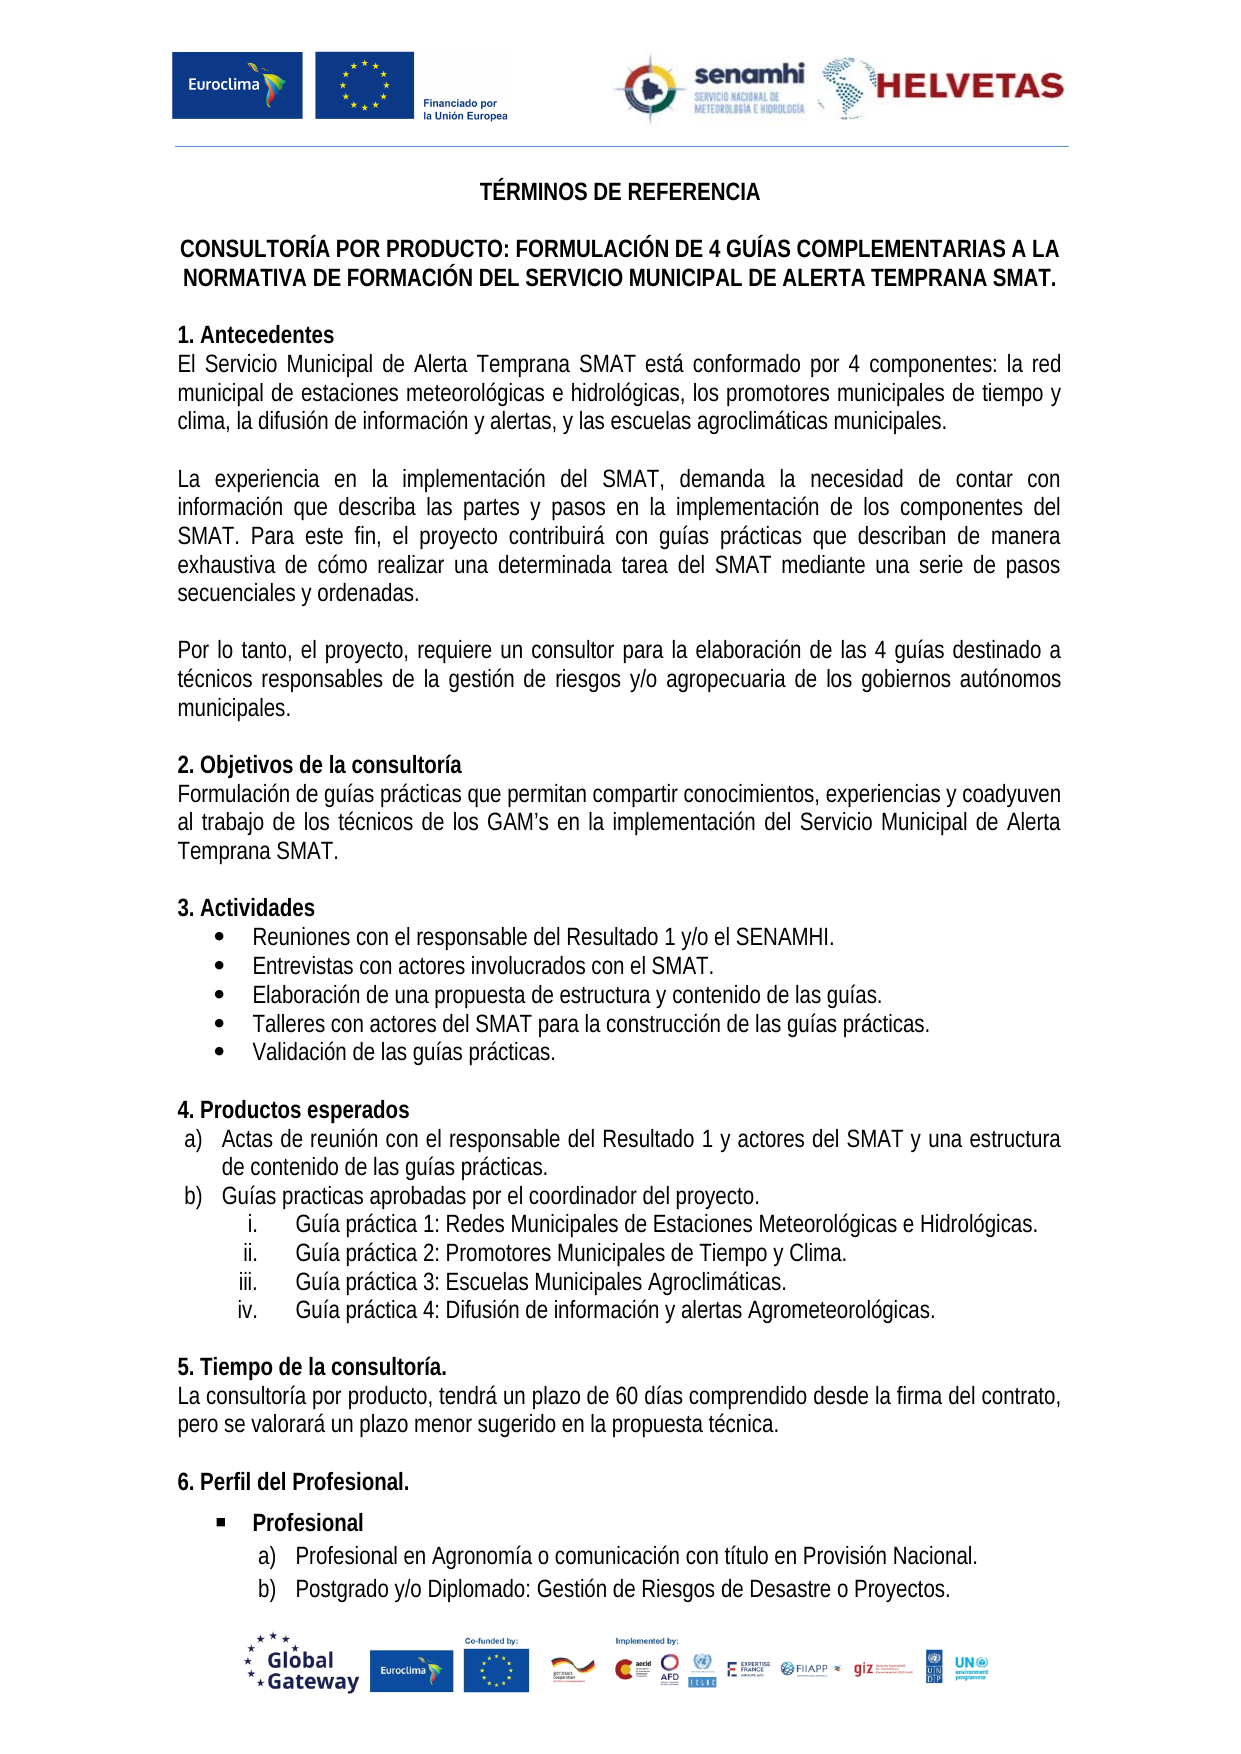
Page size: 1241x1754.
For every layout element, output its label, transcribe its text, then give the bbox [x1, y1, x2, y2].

picture [817, 57, 1064, 120]
list Guía práctica 4: Difusión de información y alertas Agrometeorológicas. [258, 1295, 1063, 1324]
text 1. Antecedentes [177, 320, 1063, 349]
text CONSULTORÍA POR PRODUCTO: FORMULACIÓN DE 4 GUÍAS COMPLEMENTARIAS A LA NORMATIVA DE FORMACIÓN DEL SERVICIO MUNICIPAL DE ALERTA TEMPRANA SMAT. [177, 234, 1063, 292]
list Validación de las guías prácticas. [215, 1037, 1063, 1066]
picture [610, 47, 808, 129]
list Guía práctica 2: Promotores Municipales de Tiempo y Clima. [258, 1238, 1063, 1267]
text TÉRMINOS DE REFERENCIA [177, 177, 1063, 206]
list Guías practicas aprobadas por el coordinador del proyecto. [184, 1181, 1063, 1209]
text 6. Perfil del Profesional. [177, 1467, 1063, 1495]
text 3. Actividades [177, 893, 1063, 922]
list Profesional en Agronomía o comunicación con título en Provisión Nacional. [258, 1541, 1063, 1569]
list Entrevistas con actores involucrados con el SMAT. [215, 951, 1063, 980]
text 4. Productos esperados [177, 1095, 1063, 1123]
text Formulación de guías prácticas que permitan compartir conocimientos, experiencias y coadyuven al trabajo de los técnicos de los GAM’s en la implementación del Servicio Municipal de Alerta Temprana SMAT. [177, 779, 1063, 865]
list La consultoría por producto, tendrá un plazo de 60 días comprendido desde la firma del contrato, pero se valorará un plazo menor sugerido en la propuesta técnica. [177, 1381, 1063, 1438]
text 2. Objetivos de la consultoría [177, 750, 1063, 779]
picture [230, 1623, 1011, 1708]
list Profesional [215, 1508, 1063, 1537]
text La experiencia en la implementación del SMAT, demanda la necesidad de contar con información que describa las partes y pasos en la implementación de los componentes del SMAT. Para este fin, el proyecto contribuirá con guías prácticas que describan de manera exhaustiva de cómo realizar una determinada tarea del SMAT mediante una serie de pasos secuenciales y ordenadas. [177, 464, 1063, 607]
list Guía práctica 1: Redes Municipales de Estaciones Meteorológicas e Hidrológicas. [258, 1209, 1063, 1238]
text Por lo tanto, el proyecto, requiere un consultor para la elaboración de las 4 guías destinado a técnicos responsables de la gestión de riesgos y/o agropecuaria de los gobiernos autónomos municipales. [177, 636, 1063, 721]
picture [167, 48, 511, 122]
list Postgrado y/o Diplomado: Gestión de Riesgos de Desastre o Proyectos. [258, 1574, 1063, 1602]
list Reuniones con el responsable del Resultado 1 y/o el SENAMHI. [215, 922, 1063, 951]
text El Servicio Municipal de Alerta Temprana SMAT está conformado por 4 componentes: la red municipal de estaciones meteorológicas e hidrológicas, los promotores municipales de tiempo y clima, la difusión de información y alertas, y las escuelas agroclimáticas municipales. [177, 349, 1063, 435]
list Elaboración de una propuesta de estructura y contenido de las guías. [215, 980, 1063, 1008]
list Actas de reunión con el responsable del Resultado 1 y actores del SMAT y una estructura de contenido de las guías prácticas. [184, 1123, 1063, 1181]
text 5. Tiempo de la consultoría. [177, 1352, 1063, 1381]
list Talleres con actores del SMAT para la construcción de las guías prácticas. [215, 1008, 1063, 1037]
list Guía práctica 3: Escuelas Municipales Agroclimáticas. [258, 1267, 1063, 1295]
